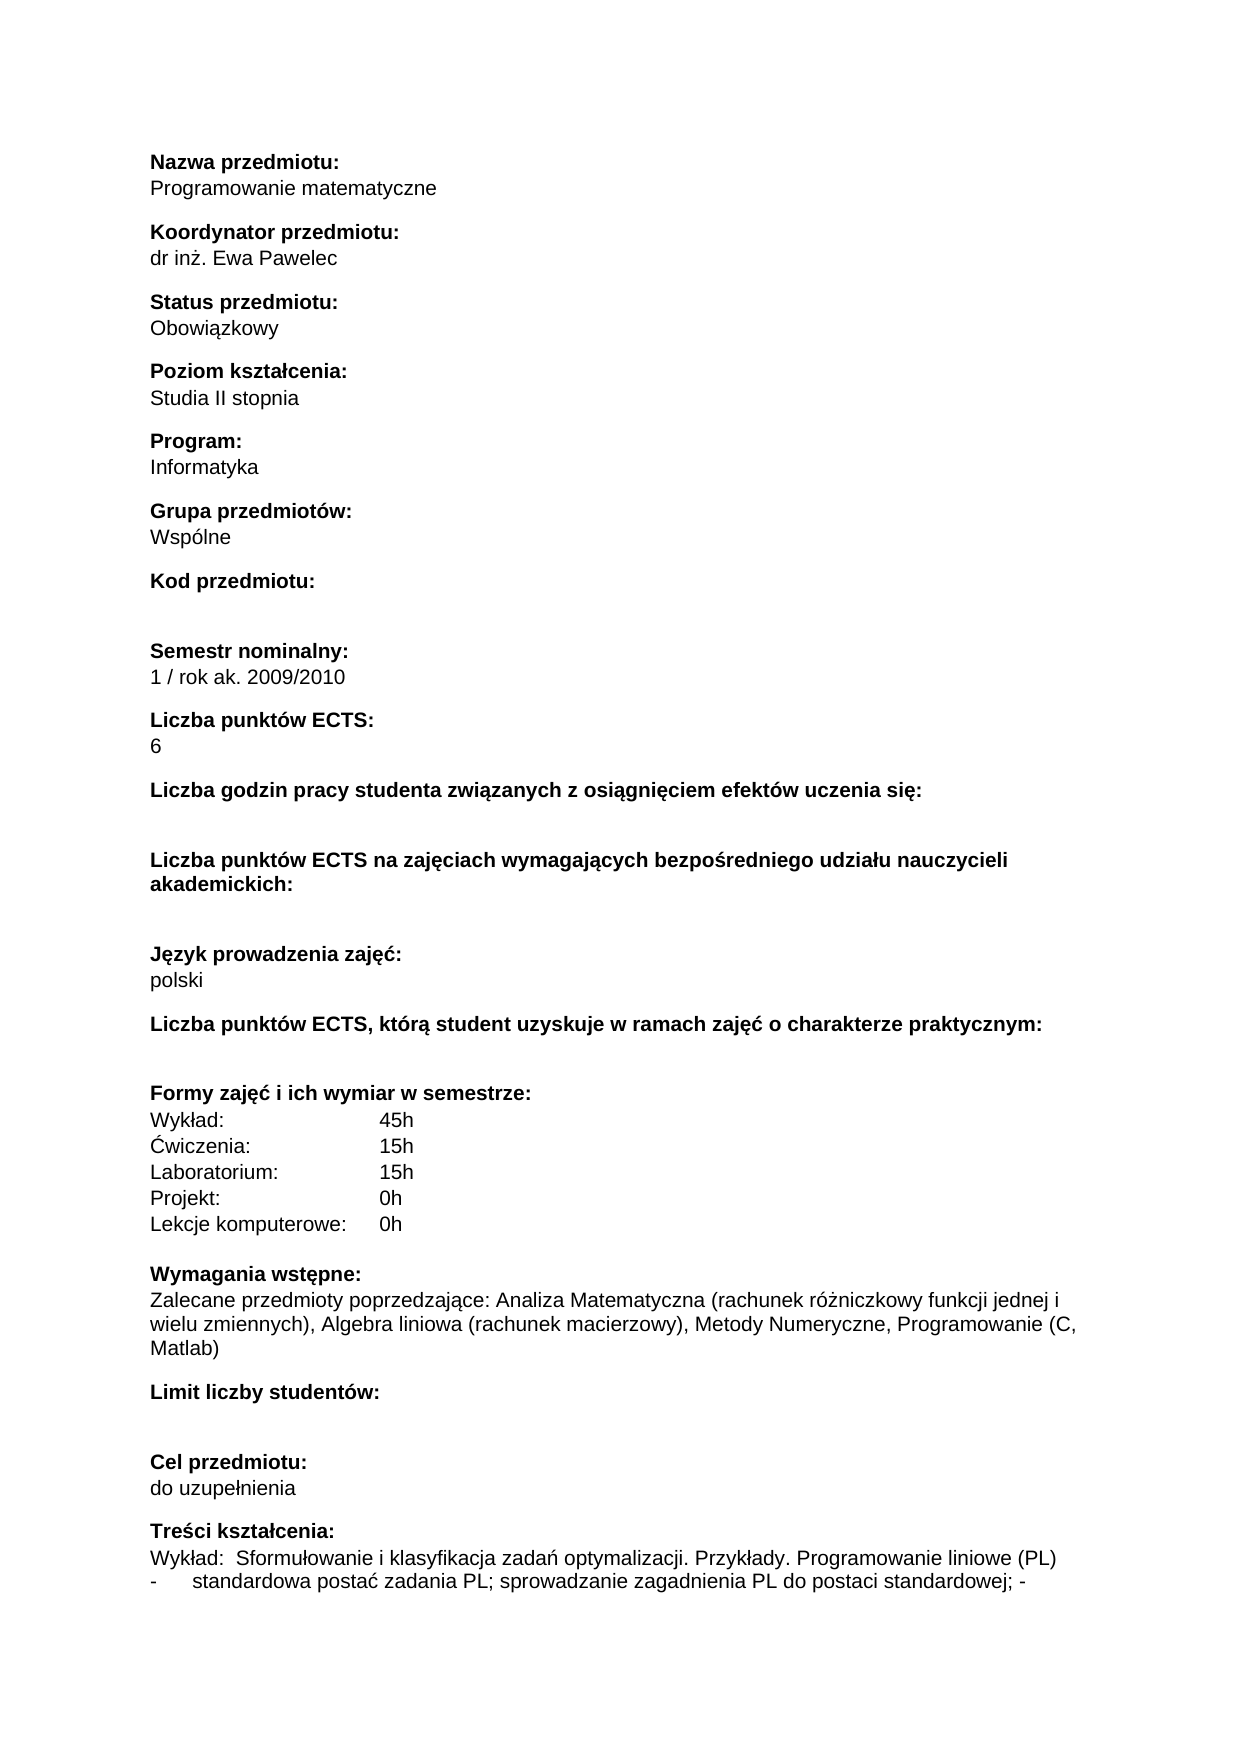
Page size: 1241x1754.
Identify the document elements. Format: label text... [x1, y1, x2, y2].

text 6 [150, 734, 1090, 758]
text Formy zajęć i ich wymiar w semestrze: [150, 1081, 1090, 1105]
table_cell Laboratorium: [140, 1160, 367, 1184]
text Studia II stopnia [150, 385, 1090, 409]
text Informatyka [150, 455, 1090, 479]
table_header 45h [369, 1108, 597, 1132]
table_header Wykład: [140, 1108, 367, 1132]
text Poziom kształcenia: [150, 359, 1090, 383]
text do uzupełnienia [150, 1476, 1090, 1499]
table_cell Ćwiczenia: [140, 1134, 367, 1158]
text Grupa przedmiotów: [150, 499, 1090, 523]
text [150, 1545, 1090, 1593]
text Kod przedmiotu: [150, 569, 1090, 593]
text Liczba godzin pracy studenta związanych z osiągnięciem efektów uczenia się: [150, 778, 1090, 802]
text Status przedmiotu: [150, 289, 1090, 313]
text Programowanie matematyczne [150, 176, 1090, 200]
text Nazwa przedmiotu: [150, 150, 1090, 174]
table_cell 15h [369, 1158, 597, 1184]
text Język prowadzenia zajęć: [150, 942, 1090, 966]
text Cel przedmiotu: [150, 1449, 1090, 1473]
text Liczba punktów ECTS na zajęciach wymagających bezpośredniego udziału nauczycieli akademickich: [150, 848, 1090, 896]
text polski [150, 968, 1090, 992]
table_cell 0h [369, 1210, 597, 1236]
text Program: [150, 429, 1090, 453]
text Koordynator przedmiotu: [150, 220, 1090, 244]
table_cell Projekt: [140, 1186, 367, 1210]
text Wymagania wstępne: [150, 1262, 1090, 1286]
text dr inż. Ewa Pawelec [150, 246, 1090, 270]
text Obowiązkowy [150, 316, 1090, 339]
text Liczba punktów ECTS: [150, 708, 1090, 732]
text Semestr nominalny: [150, 638, 1090, 662]
table_cell Lekcje komputerowe: [140, 1212, 367, 1236]
text Liczba punktów ECTS, którą student uzyskuje w ramach zajęć o charakterze praktycznym: [150, 1011, 1090, 1035]
table_cell 0h [369, 1184, 597, 1210]
text Zalecane przedmioty poprzedzające: Analiza Matematyczna (rachunek różniczkowy funkcji jednej i wielu zmiennych), Algebra liniowa (rachunek macierzowy), Metody Numeryczne, Programowanie (C, Matlab) [150, 1288, 1090, 1360]
text Limit liczby studentów: [150, 1380, 1090, 1404]
text 1 / rok ak. 2009/2010 [150, 664, 1090, 688]
text Wspólne [150, 525, 1090, 549]
table_cell 15h [369, 1132, 597, 1158]
text Treści kształcenia: [150, 1519, 1090, 1543]
